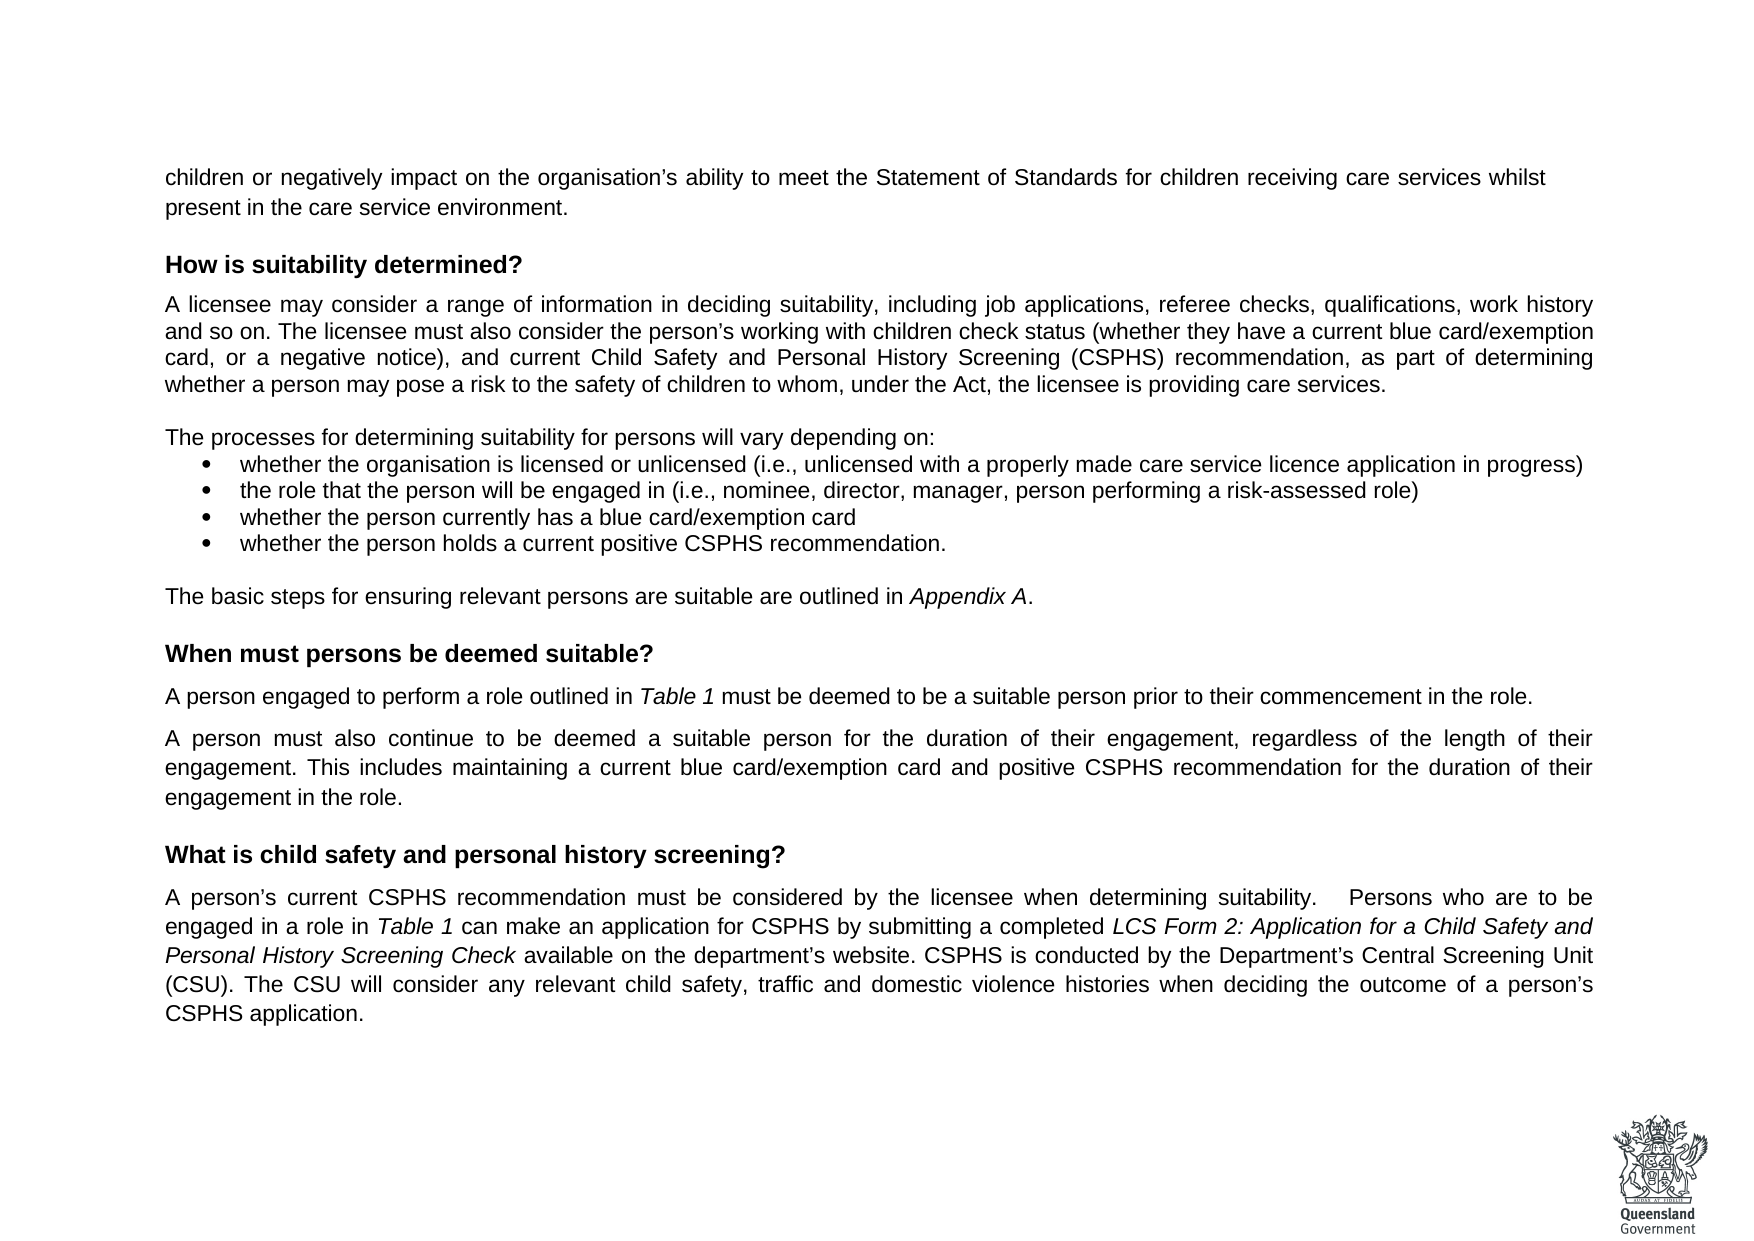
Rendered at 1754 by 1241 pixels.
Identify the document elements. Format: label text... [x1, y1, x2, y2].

subtitle When must persons be deemed suitable? [165, 639, 1604, 669]
list whether the organisation is licensed or unlicensed (i.e., unlicensed with a properly made care service licence application in progress) [202, 451, 1595, 477]
text A person’s current CSPHS recommendation must be considered by the licensee when determining suitability. Persons who are to be engaged in a role in Table 1 can make an application for CSPHS by submitting a completed LCS Form 2: Application for a Child Safety and Personal History Screening Check available on the department’s website. CSPHS is conducted by the Department’s Central Screening Unit (CSU). The CSU will consider any relevant child safety, traffic and domestic violence histories when deciding the outcome of a person’s CSPHS application. [165, 882, 1595, 1027]
text A licensee may consider a range of information in deciding suitability, including job applications, referee checks, qualifications, work history and so on. The licensee must also consider the person’s working with children check status (whether they have a current blue card/exemption card, or a negative notice), and current Child Safety and Personal History Screening (CSPHS) recommendation, as part of determining whether a person may pose a risk to the safety of children to whom, under the Act, the licensee is providing care services. [164, 291, 1595, 397]
text The basic steps for ensuring relevant persons are suitable are outlined in Appendix A. [165, 581, 1595, 611]
text The processes for determining suitability for persons will vary depending on: [165, 422, 1595, 451]
picture [0, 1099, 1754, 1241]
text A person engaged to perform a role outlined in Table 1 must be deemed to be a suitable person prior to their commencement in the role. [165, 681, 1595, 711]
subtitle How is suitability determined? [165, 250, 1604, 279]
subtitle What is child safety and personal history screening? [165, 840, 1604, 869]
list whether the person holds a current positive CSPHS recommendation. [202, 530, 1595, 556]
list the role that the person will be engaged in (i.e., nominee, director, manager, person performing a risk-assessed role) [202, 477, 1595, 504]
text A person must also continue to be deemed a suitable person for the duration of their engagement, regardless of the length of their engagement. This includes maintaining a current blue card/exemption card and positive CSPHS recommendation for the duration of their engagement in the role. [164, 723, 1595, 811]
list whether the person currently has a blue card/exemption card [202, 504, 1595, 530]
